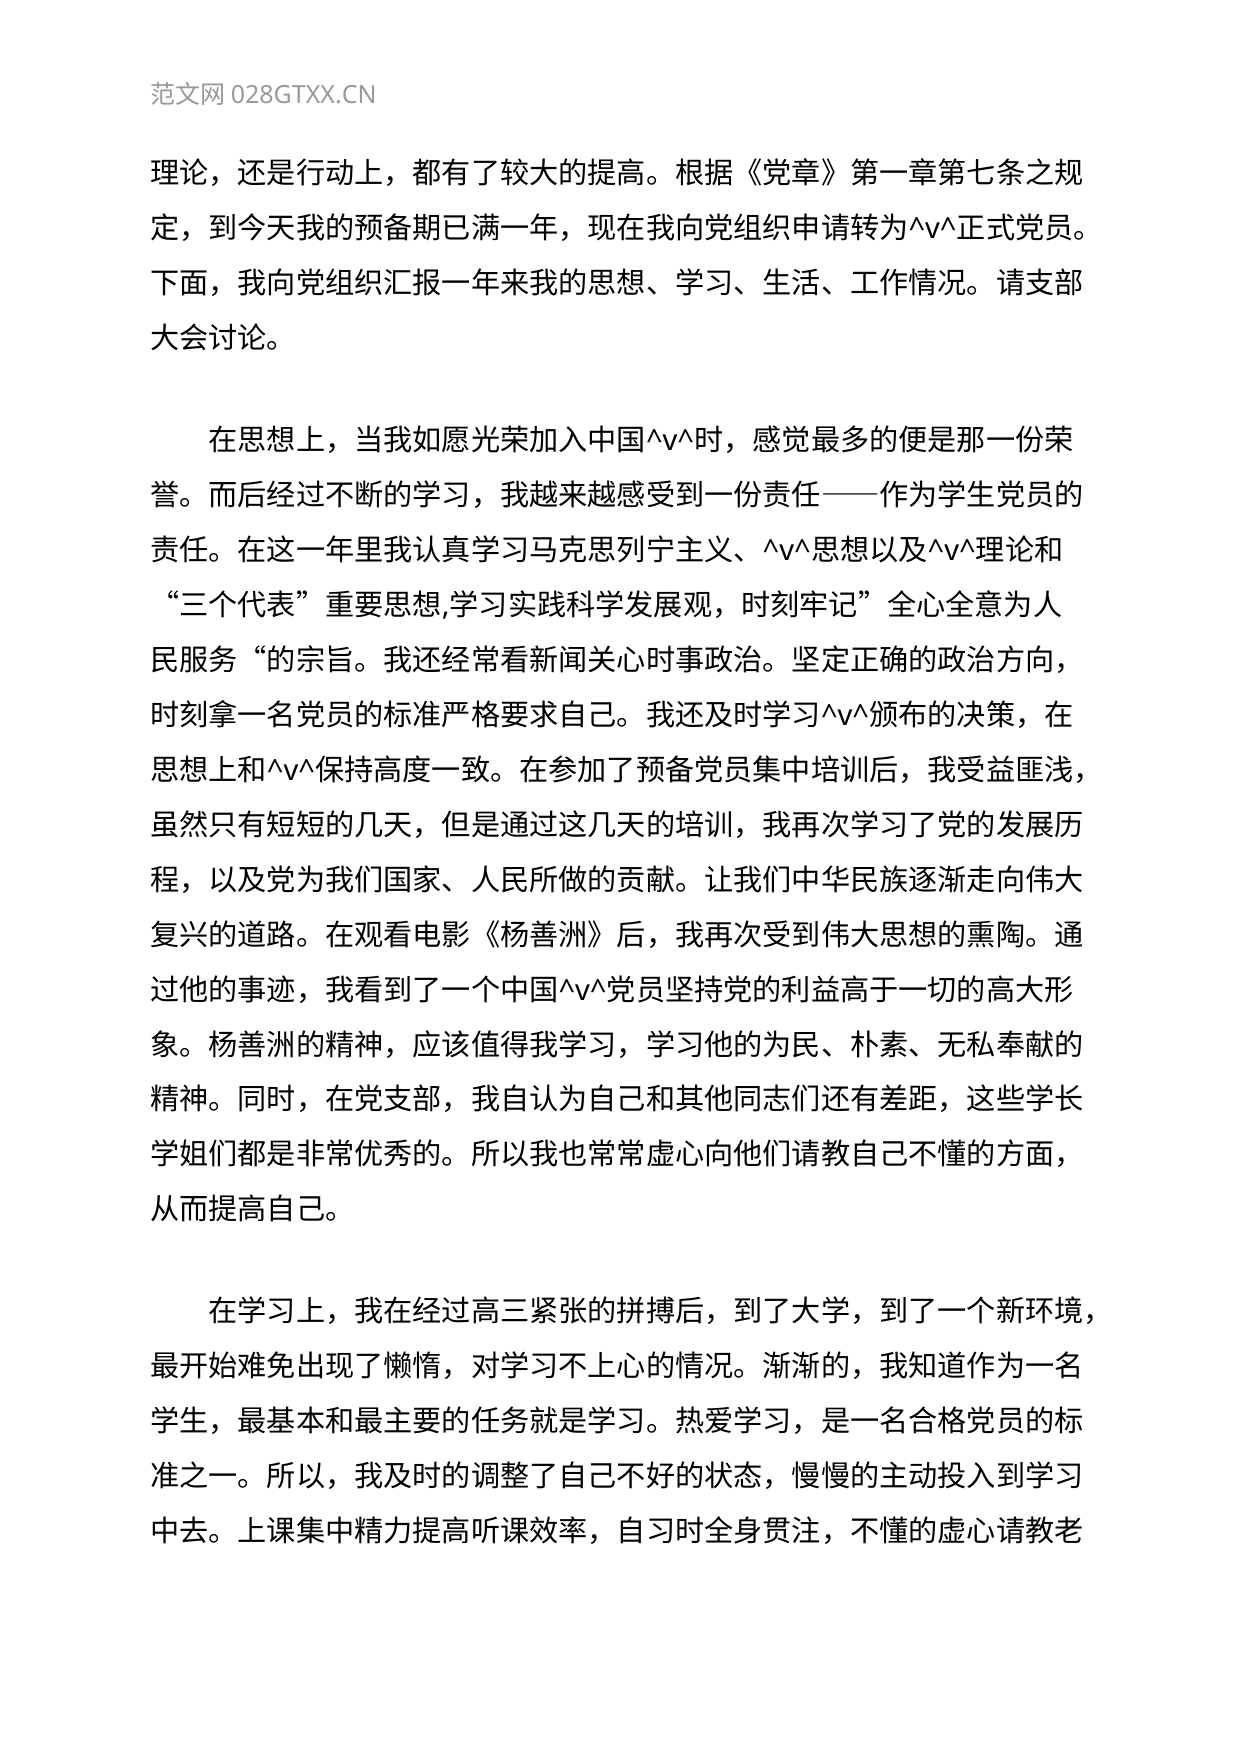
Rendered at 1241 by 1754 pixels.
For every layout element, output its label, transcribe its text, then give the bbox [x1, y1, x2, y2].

text 在思想上，当我如愿光荣加入中国^v^时，感觉最多的便是那一份荣誉。而后经过不断的学习，我越来越感受到一份责任——作为学生党员的责任。在这一年里我认真学习马克思列宁主义、^v^思想以及^v^理论和“三个代表”重要思想,学习实践科学发展观，时刻牢记”全心全意为人民服务“的宗旨。我还经常看新闻关心时事政治。坚定正确的政治方向，时刻拿一名党员的标准严格要求自己。我还及时学习^v^颁布的决策，在思想上和^v^保持高度一致。在参加了预备党员集中培训后，我受益匪浅，虽然只有短短的几天，但是通过这几天的培训，我再次学习了党的发展历程，以及党为我们国家、人民所做的贡献。让我们中华民族逐渐走向伟大复兴的道路。在观看电影《杨善洲》后，我再次受到伟大思想的熏陶。通过他的事迹，我看到了一个中国^v^党员坚持党的利益高于一切的高大形象。杨善洲的精神，应该值得我学习，学习他的为民、朴素、无私奉献的精神。同时，在党支部，我自认为自己和其他同志们还有差距，这些学长学姐们都是非常优秀的。所以我也常常虚心向他们请教自己不懂的方面，从而提高自己。 [150, 417, 1090, 1228]
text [150, 1287, 1090, 1549]
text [150, 150, 1090, 357]
